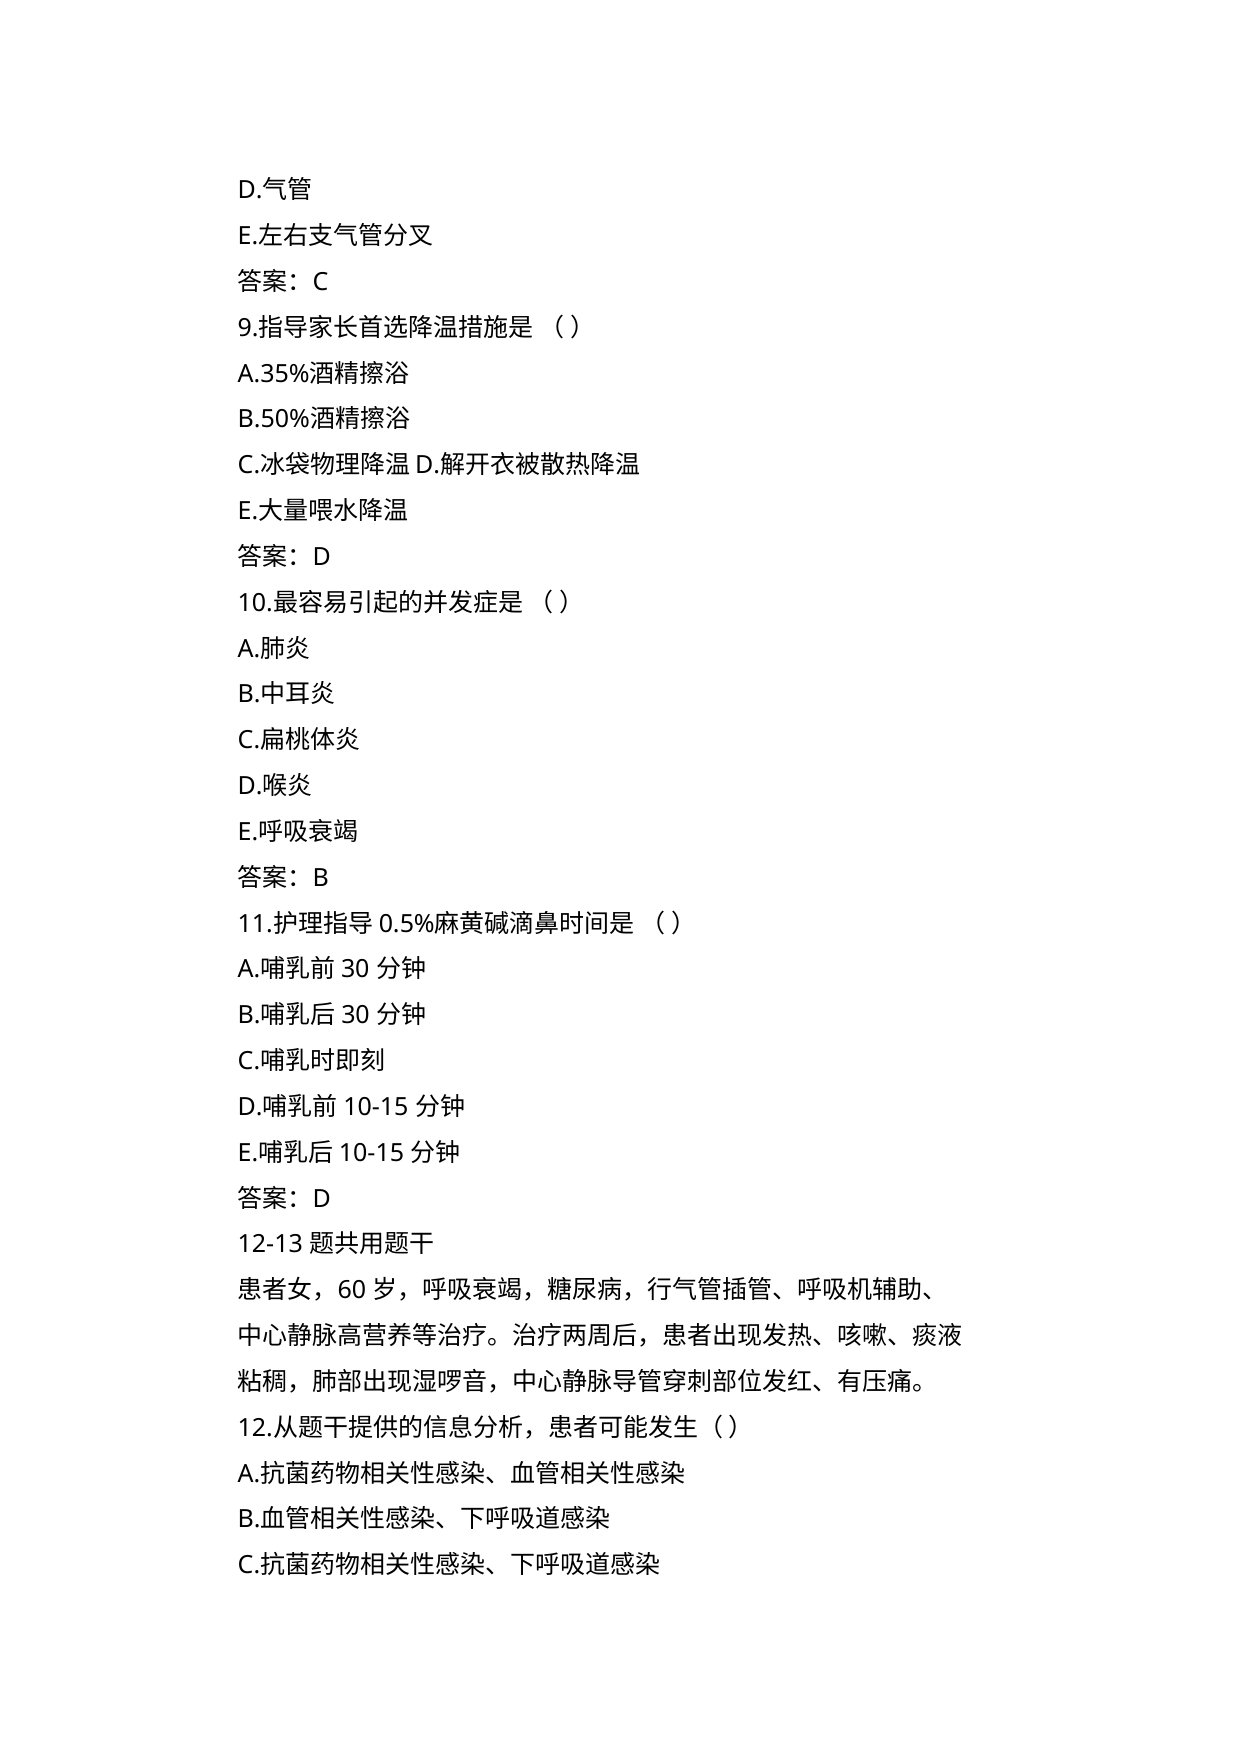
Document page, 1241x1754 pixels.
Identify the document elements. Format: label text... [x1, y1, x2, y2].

text B.血管相关性感染、下呼吸道感染 [187, 1491, 1053, 1537]
text B.哺乳后 30 分钟 [187, 987, 1053, 1033]
text 9.指导家长首选降温措施是 （ ） [187, 299, 1053, 345]
text E.大量喂水降温 [187, 483, 1053, 529]
text B.50%酒精擦浴 [187, 391, 1053, 437]
text D.喉炎 [187, 758, 1053, 804]
text D.哺乳前 10-15 分钟 [187, 1079, 1053, 1124]
text C.抗菌药物相关性感染、下呼吸道感染 [187, 1537, 1053, 1583]
text 中心静脉高营养等治疗。治疗两周后，患者出现发热、咳嗽、痰液 [187, 1308, 1053, 1354]
text A.肺炎 [187, 620, 1053, 666]
text 答案：D [187, 1170, 1053, 1216]
text 粘稠，肺部出现湿啰音，中心静脉导管穿刺部位发红、有压痛。 [187, 1354, 1053, 1399]
text C.冰袋物理降温D.解开衣被散热降温 [187, 437, 1053, 483]
text 12-13 题共用题干 [187, 1216, 1053, 1262]
text 11.护理指导 0.5%麻黄碱滴鼻时间是 （ ） [187, 895, 1053, 941]
text C.扁桃体炎 [187, 712, 1053, 758]
text E.呼吸衰竭 [187, 804, 1053, 849]
text A.抗菌药物相关性感染、血管相关性感染 [187, 1445, 1053, 1491]
text 12.从题干提供的信息分析，患者可能发生（ ） [187, 1399, 1053, 1445]
text 患者女，60 岁，呼吸衰竭，糖尿病，行气管插管、呼吸机辅助、 [187, 1262, 1053, 1308]
text C.哺乳时即刻 [187, 1033, 1053, 1079]
text A.35%酒精擦浴 [187, 345, 1053, 391]
text B.中耳炎 [187, 666, 1053, 712]
text D.气管 [187, 162, 1053, 208]
text 10.最容易引起的并发症是 （ ） [187, 574, 1053, 620]
text 答案：C [187, 254, 1053, 299]
text 答案：D [187, 529, 1053, 574]
text 答案：B [187, 849, 1053, 895]
text E.左右支气管分叉 [187, 208, 1053, 254]
text E.哺乳后 10-15 分钟 [187, 1124, 1053, 1170]
text A.哺乳前 30 分钟 [187, 941, 1053, 987]
